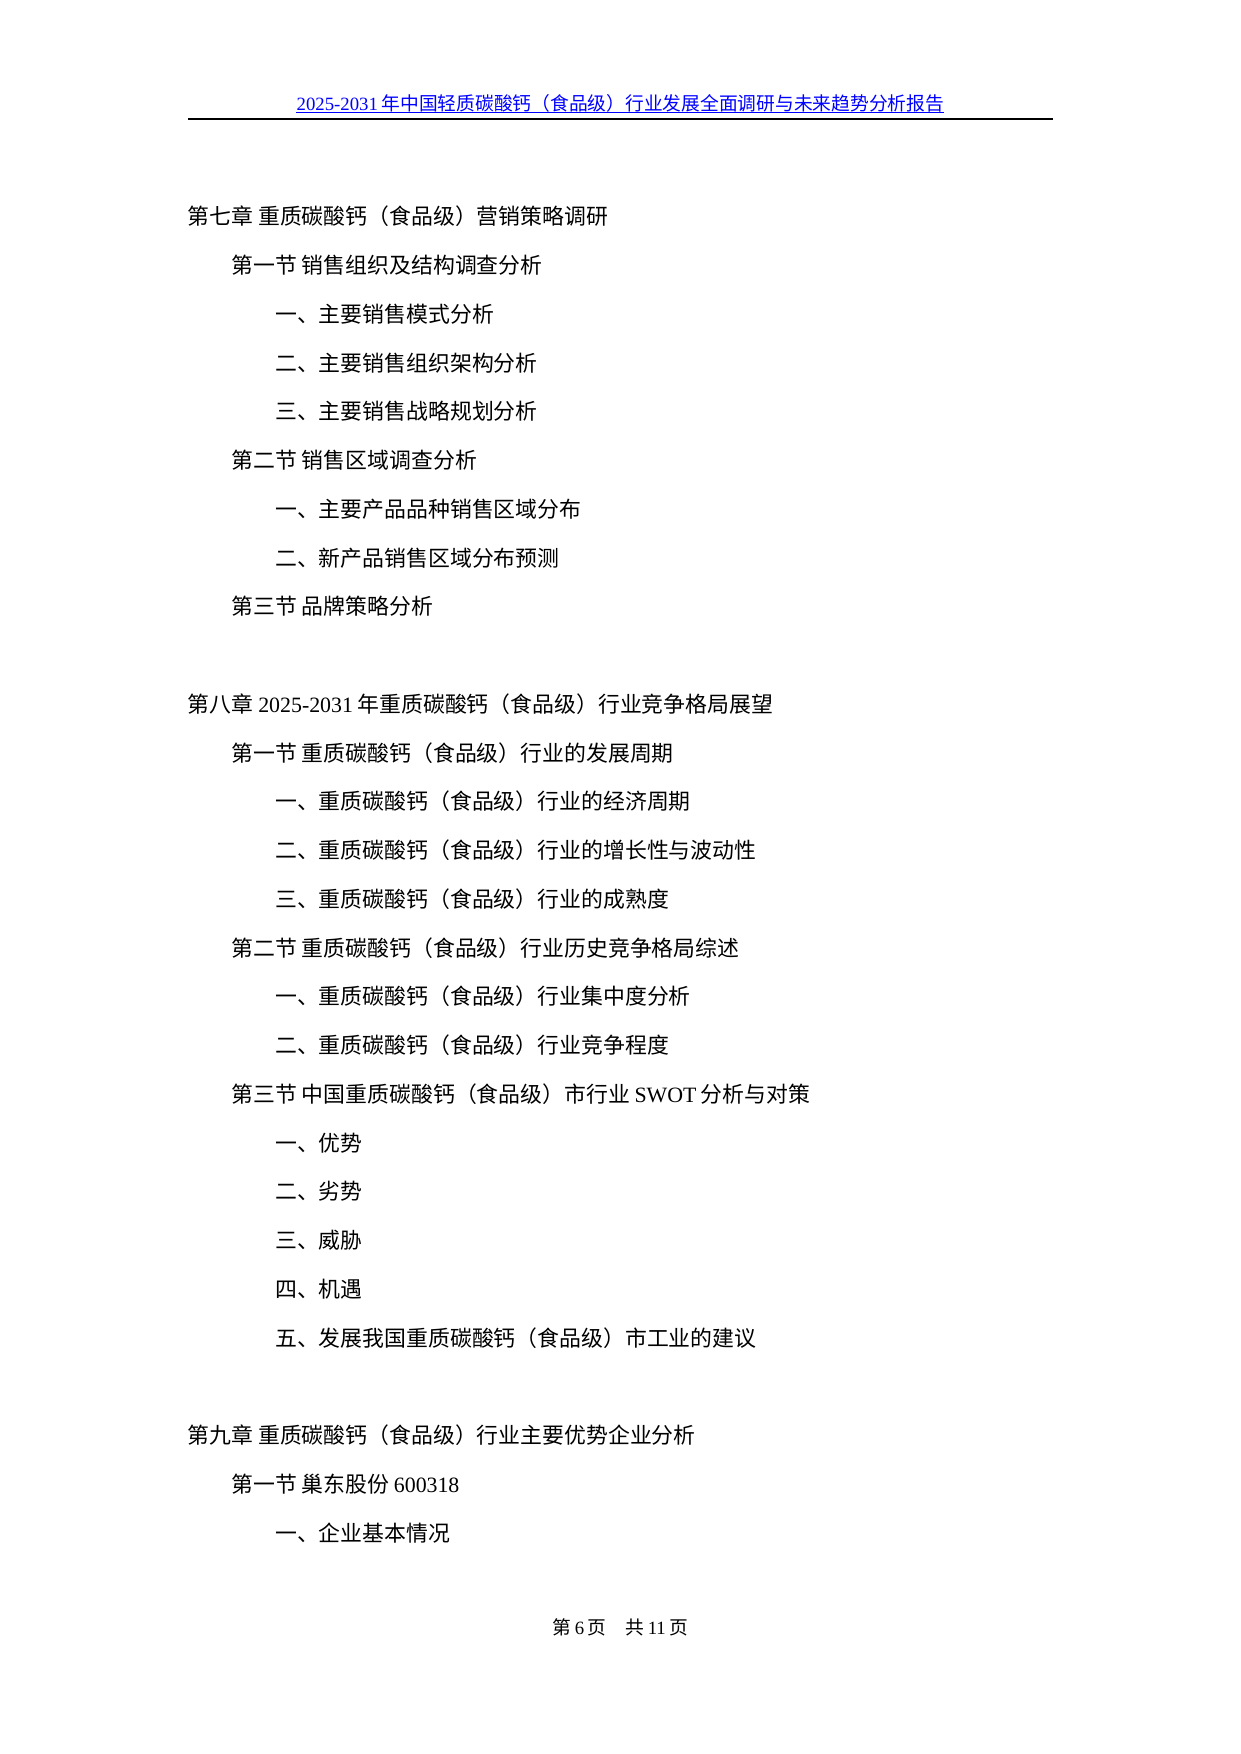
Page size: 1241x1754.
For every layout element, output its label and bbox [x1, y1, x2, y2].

text [187, 150, 1053, 1548]
